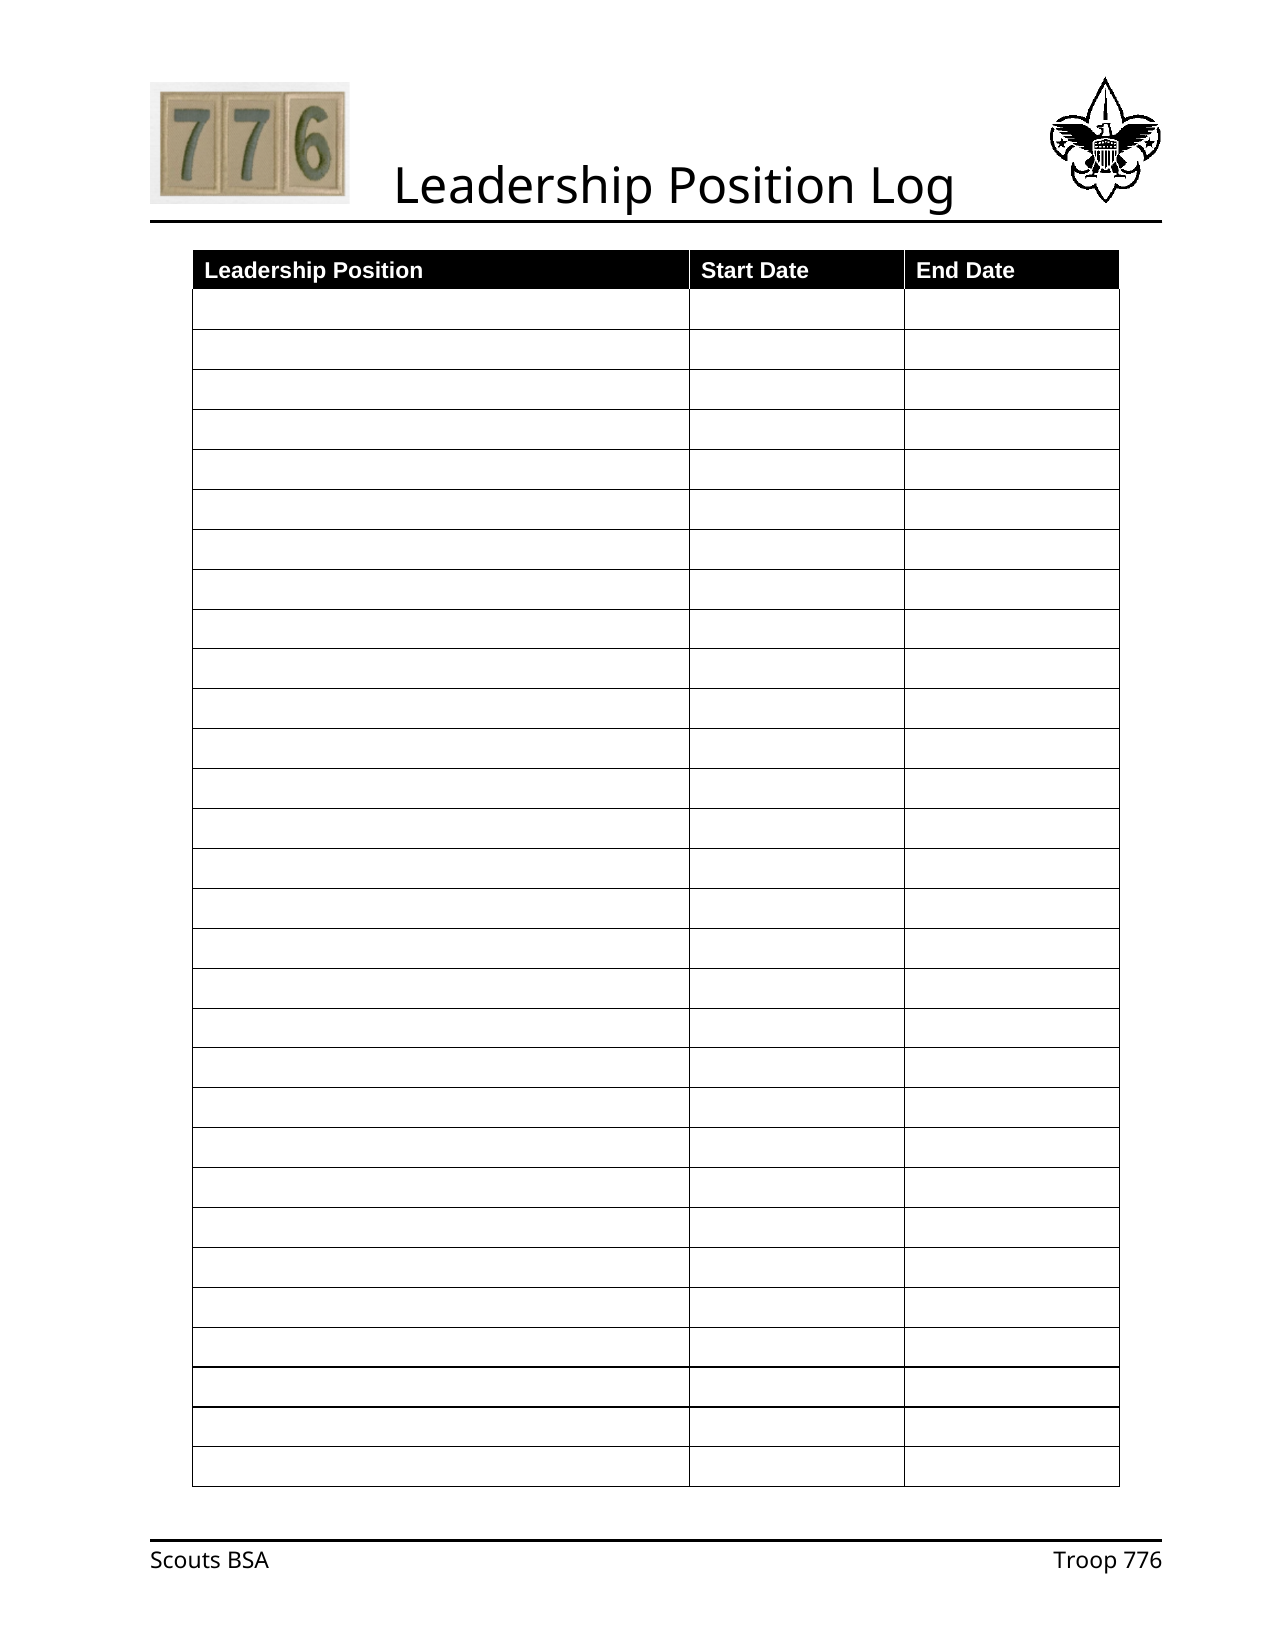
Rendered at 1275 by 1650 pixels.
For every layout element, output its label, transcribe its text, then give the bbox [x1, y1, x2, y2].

table_cell [905, 809, 1119, 848]
table_cell [905, 1128, 1119, 1167]
table_cell [905, 1408, 1119, 1446]
table_cell [690, 490, 904, 529]
table_cell [905, 729, 1119, 768]
table_header Start Date [690, 250, 904, 289]
table_cell [905, 769, 1119, 808]
table_cell [905, 929, 1119, 967]
table_cell [905, 1048, 1119, 1087]
table_cell [690, 290, 904, 329]
table_cell [193, 530, 689, 568]
table_cell [905, 570, 1119, 608]
table_cell [690, 649, 904, 688]
table_cell [905, 689, 1119, 728]
table_cell [193, 490, 689, 529]
table_cell [193, 849, 689, 888]
table_cell [193, 809, 689, 848]
table_cell [193, 1368, 689, 1406]
table_cell [690, 969, 904, 1007]
table_cell [690, 1248, 904, 1287]
table_cell [690, 330, 904, 369]
table_cell [193, 969, 689, 1007]
table_cell [905, 1447, 1119, 1486]
table_cell [690, 1128, 904, 1167]
table_cell [690, 1447, 904, 1486]
table_cell [193, 610, 689, 648]
table_cell [193, 689, 689, 728]
table_cell [193, 1128, 689, 1167]
table_cell [905, 1168, 1119, 1207]
table_cell [193, 1168, 689, 1207]
table_cell [193, 889, 689, 928]
table_cell [193, 1328, 689, 1366]
table_cell [193, 1408, 689, 1446]
table_cell [690, 929, 904, 967]
table_cell [905, 849, 1119, 888]
table_cell [905, 1208, 1119, 1247]
table_cell [690, 1168, 904, 1207]
picture [1048, 75, 1163, 204]
table_cell [690, 729, 904, 768]
table_cell [905, 290, 1119, 329]
table_cell [905, 969, 1119, 1007]
table_cell [905, 450, 1119, 489]
table_cell [690, 1288, 904, 1327]
table_cell [193, 290, 689, 329]
table_cell [690, 1009, 904, 1047]
table_cell [193, 1088, 689, 1127]
table_cell [690, 1208, 904, 1247]
table_cell [905, 370, 1119, 409]
table_cell [905, 410, 1119, 449]
table_cell [905, 1368, 1119, 1406]
table_cell [193, 1048, 689, 1087]
table_cell [193, 450, 689, 489]
table_header End Date [905, 250, 1119, 289]
table_cell [905, 889, 1119, 928]
table_cell [905, 1088, 1119, 1127]
table_cell [193, 410, 689, 449]
table_cell [690, 410, 904, 449]
table_header Leadership Position [193, 250, 689, 289]
table_cell [905, 1009, 1119, 1047]
table_cell [690, 570, 904, 608]
table_cell [193, 370, 689, 409]
table_cell [193, 330, 689, 369]
table_cell [193, 649, 689, 688]
table_cell [690, 809, 904, 848]
table_cell [905, 530, 1119, 568]
table_cell [193, 570, 689, 608]
table_cell [905, 610, 1119, 648]
table_cell [690, 370, 904, 409]
table_cell [193, 1208, 689, 1247]
table_cell [193, 1447, 689, 1486]
table_cell [690, 769, 904, 808]
table_cell [690, 450, 904, 489]
table_cell [690, 1088, 904, 1127]
table_cell [905, 1248, 1119, 1287]
table_cell [193, 929, 689, 967]
table_cell [905, 490, 1119, 529]
table_cell [905, 1328, 1119, 1366]
table_cell [193, 1248, 689, 1287]
table_cell [690, 849, 904, 888]
table_cell [905, 1288, 1119, 1327]
table_cell [905, 330, 1119, 369]
table_cell [690, 1328, 904, 1366]
picture [150, 82, 350, 204]
table_cell [690, 889, 904, 928]
table_cell [690, 530, 904, 568]
table_cell [690, 1368, 904, 1406]
table_cell [690, 689, 904, 728]
table_cell [193, 1009, 689, 1047]
table_cell [690, 1048, 904, 1087]
table_cell [193, 769, 689, 808]
table_cell [193, 1288, 689, 1327]
table_cell [905, 649, 1119, 688]
table_cell [690, 610, 904, 648]
table_cell [193, 729, 689, 768]
table_cell [690, 1408, 904, 1446]
